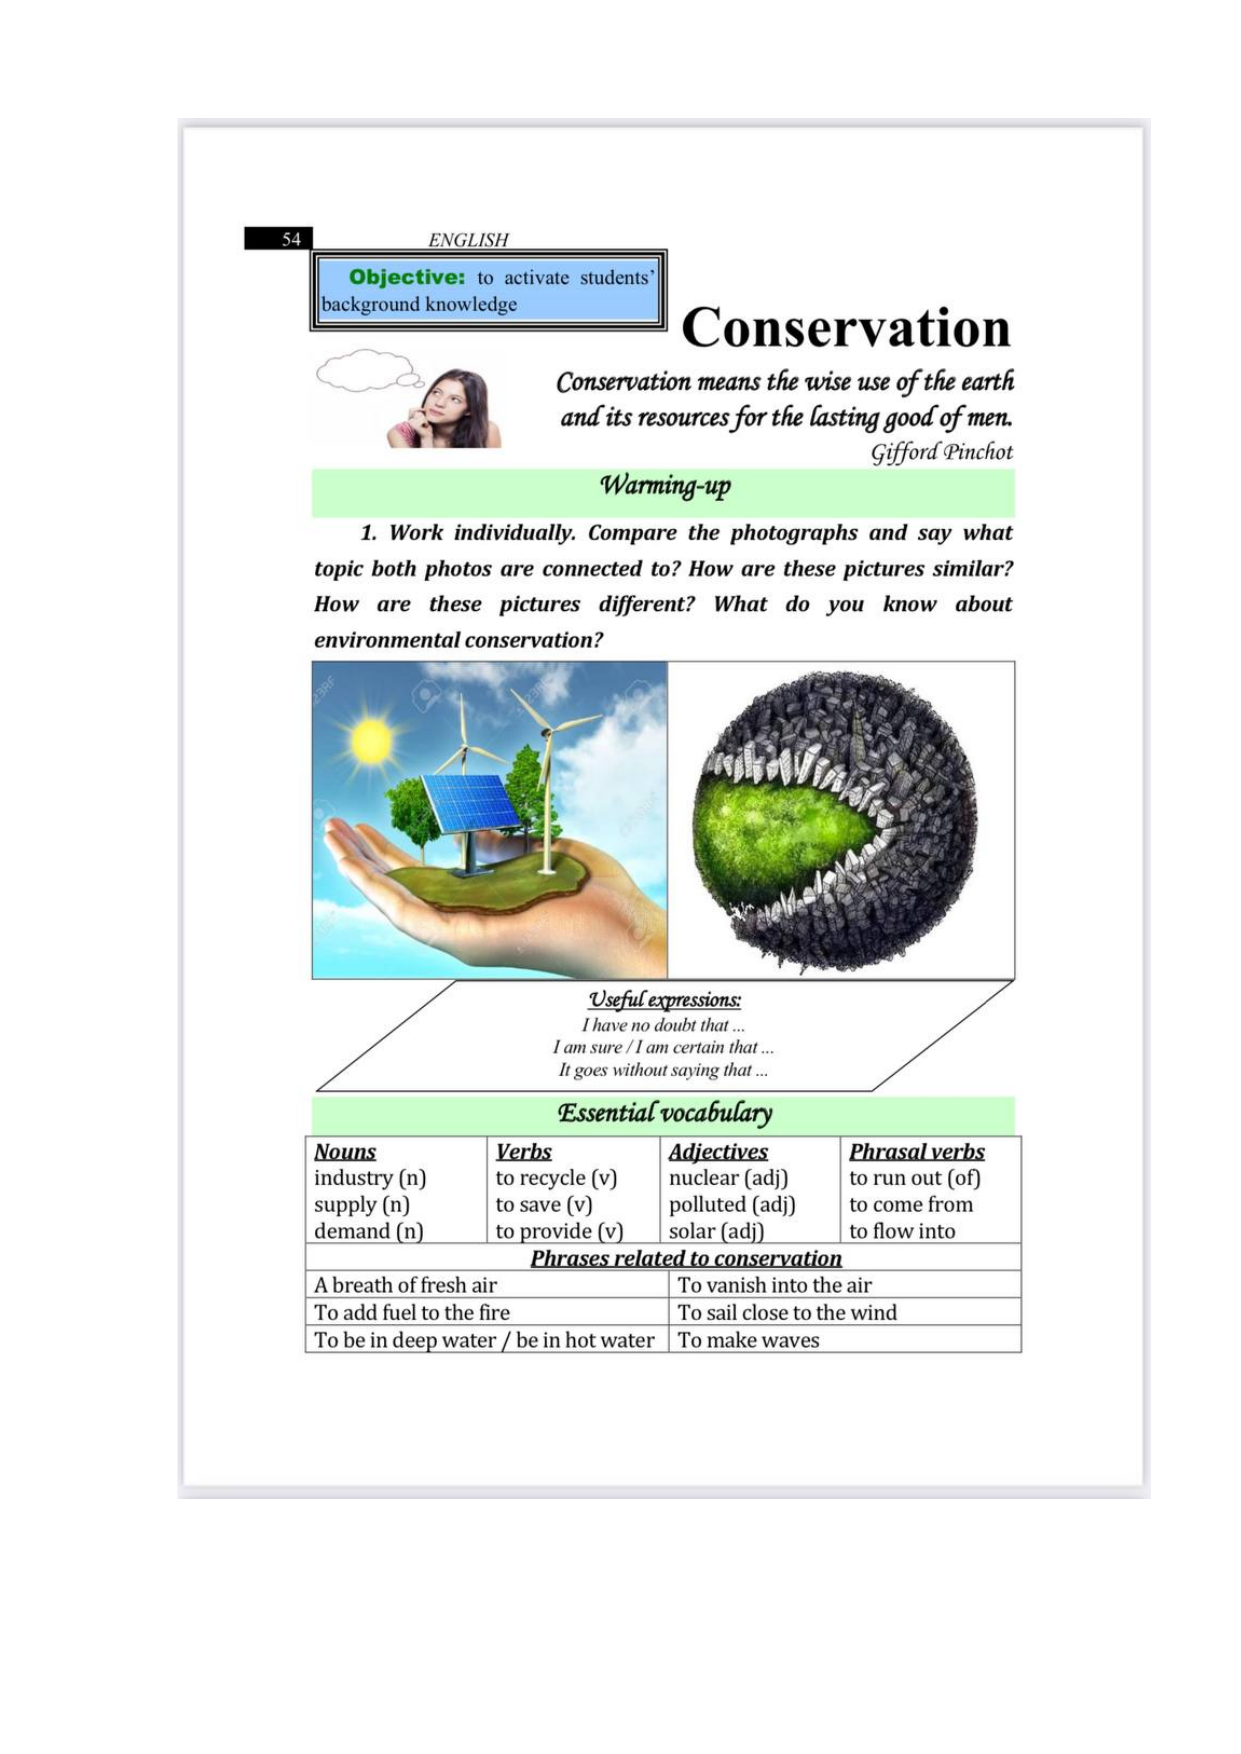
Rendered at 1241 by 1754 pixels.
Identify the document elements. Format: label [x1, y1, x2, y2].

picture [177, 118, 1151, 1499]
